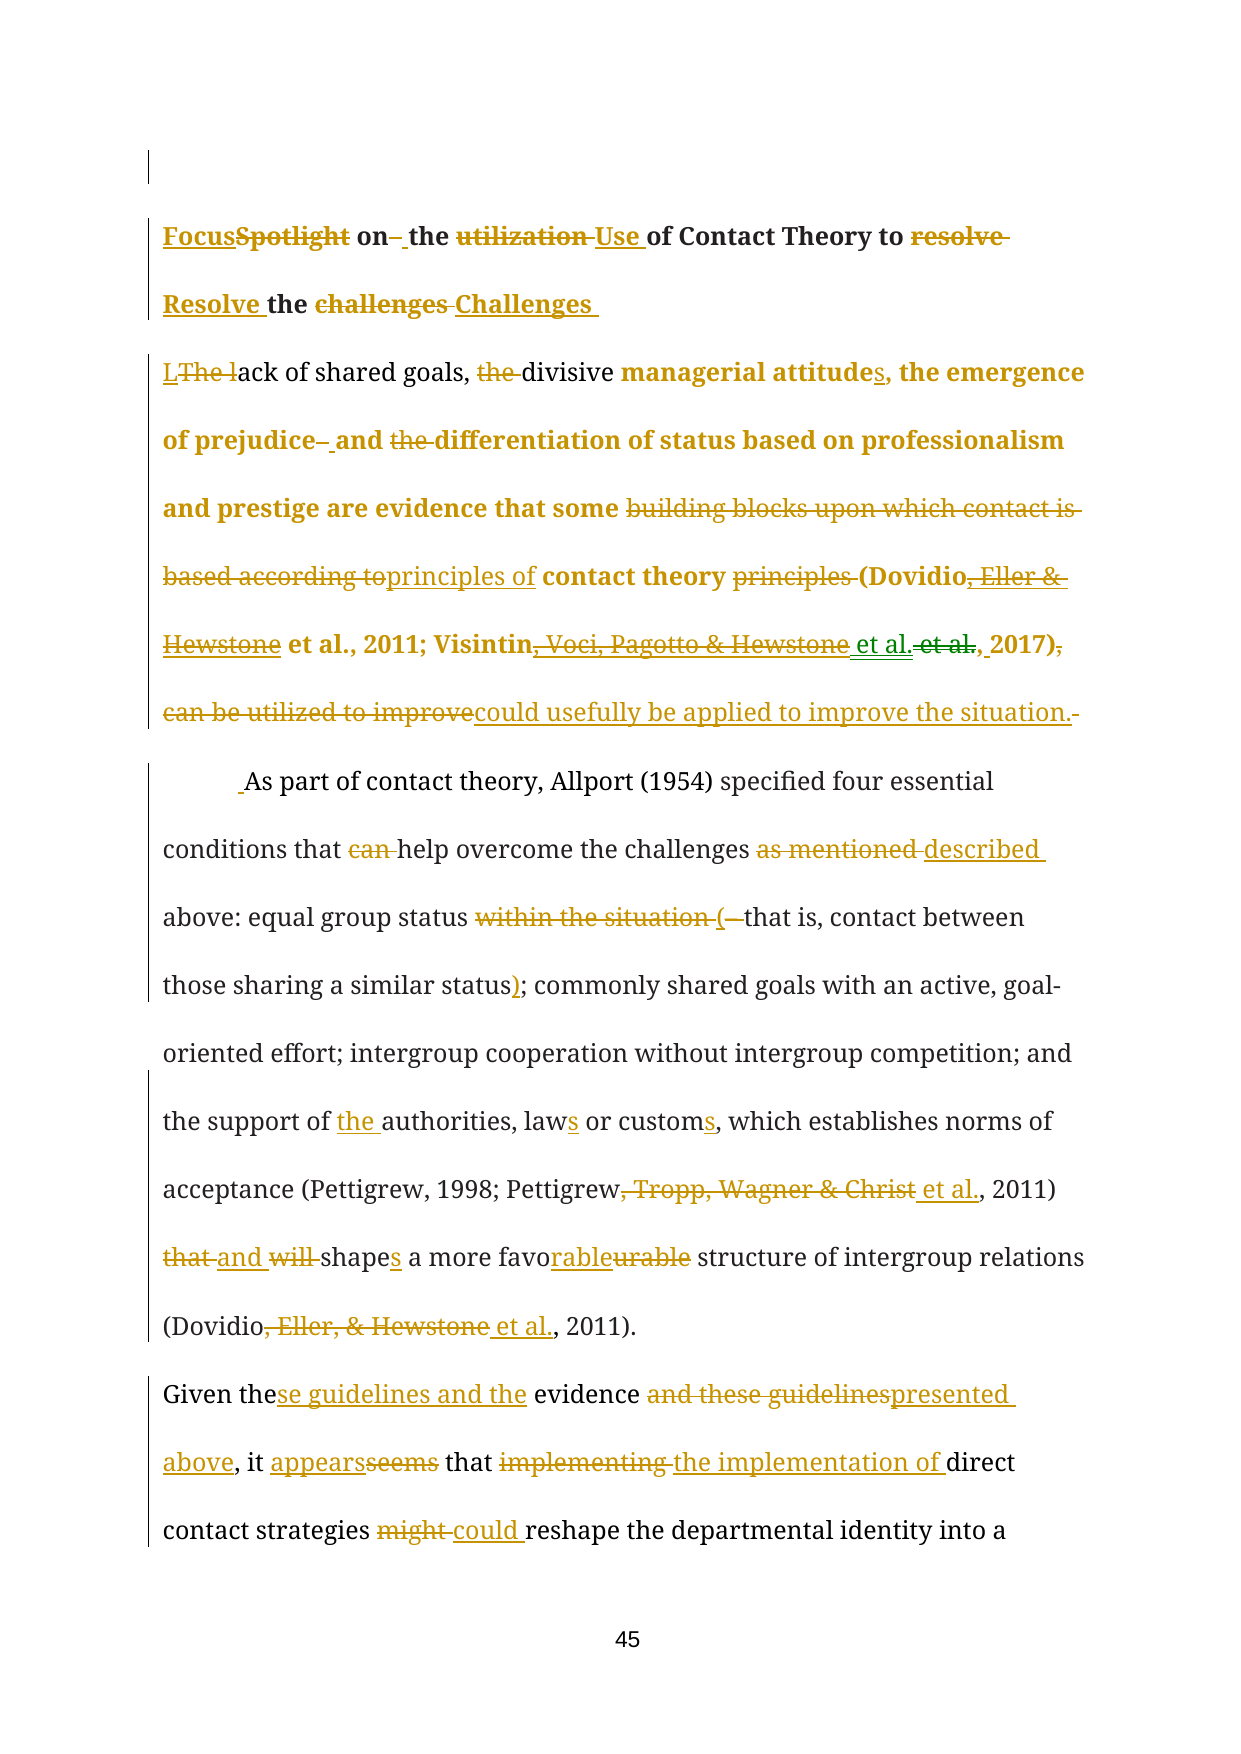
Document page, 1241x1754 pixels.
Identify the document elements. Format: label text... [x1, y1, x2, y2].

subtitle onthe of Contact Theory to the [162, 218, 1093, 320]
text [162, 1376, 1093, 1547]
text ack of shared goals, divisive managerial attitude, the emergence of prejudiceand differentiation of status based on professionalism and prestige are evidence that some contact theory (Dovidio et al., 2011; Visintin,2017) [162, 354, 1093, 729]
text As part of contact theory, Allport (1954) specified four essential conditions that help overcome the challenges above: equal group status that is, contact between those sharing a similar status; commonly shared goals with an active, goal-oriented effort; intergroup cooperation without intergroup competition; and the support of authorities, law or custom, which establishes norms of acceptance (Pettigrew, 1998; Pettigrew, 2011) shape a more favo structure of intergroup relations (Dovidio, 2011). [162, 763, 1093, 1342]
